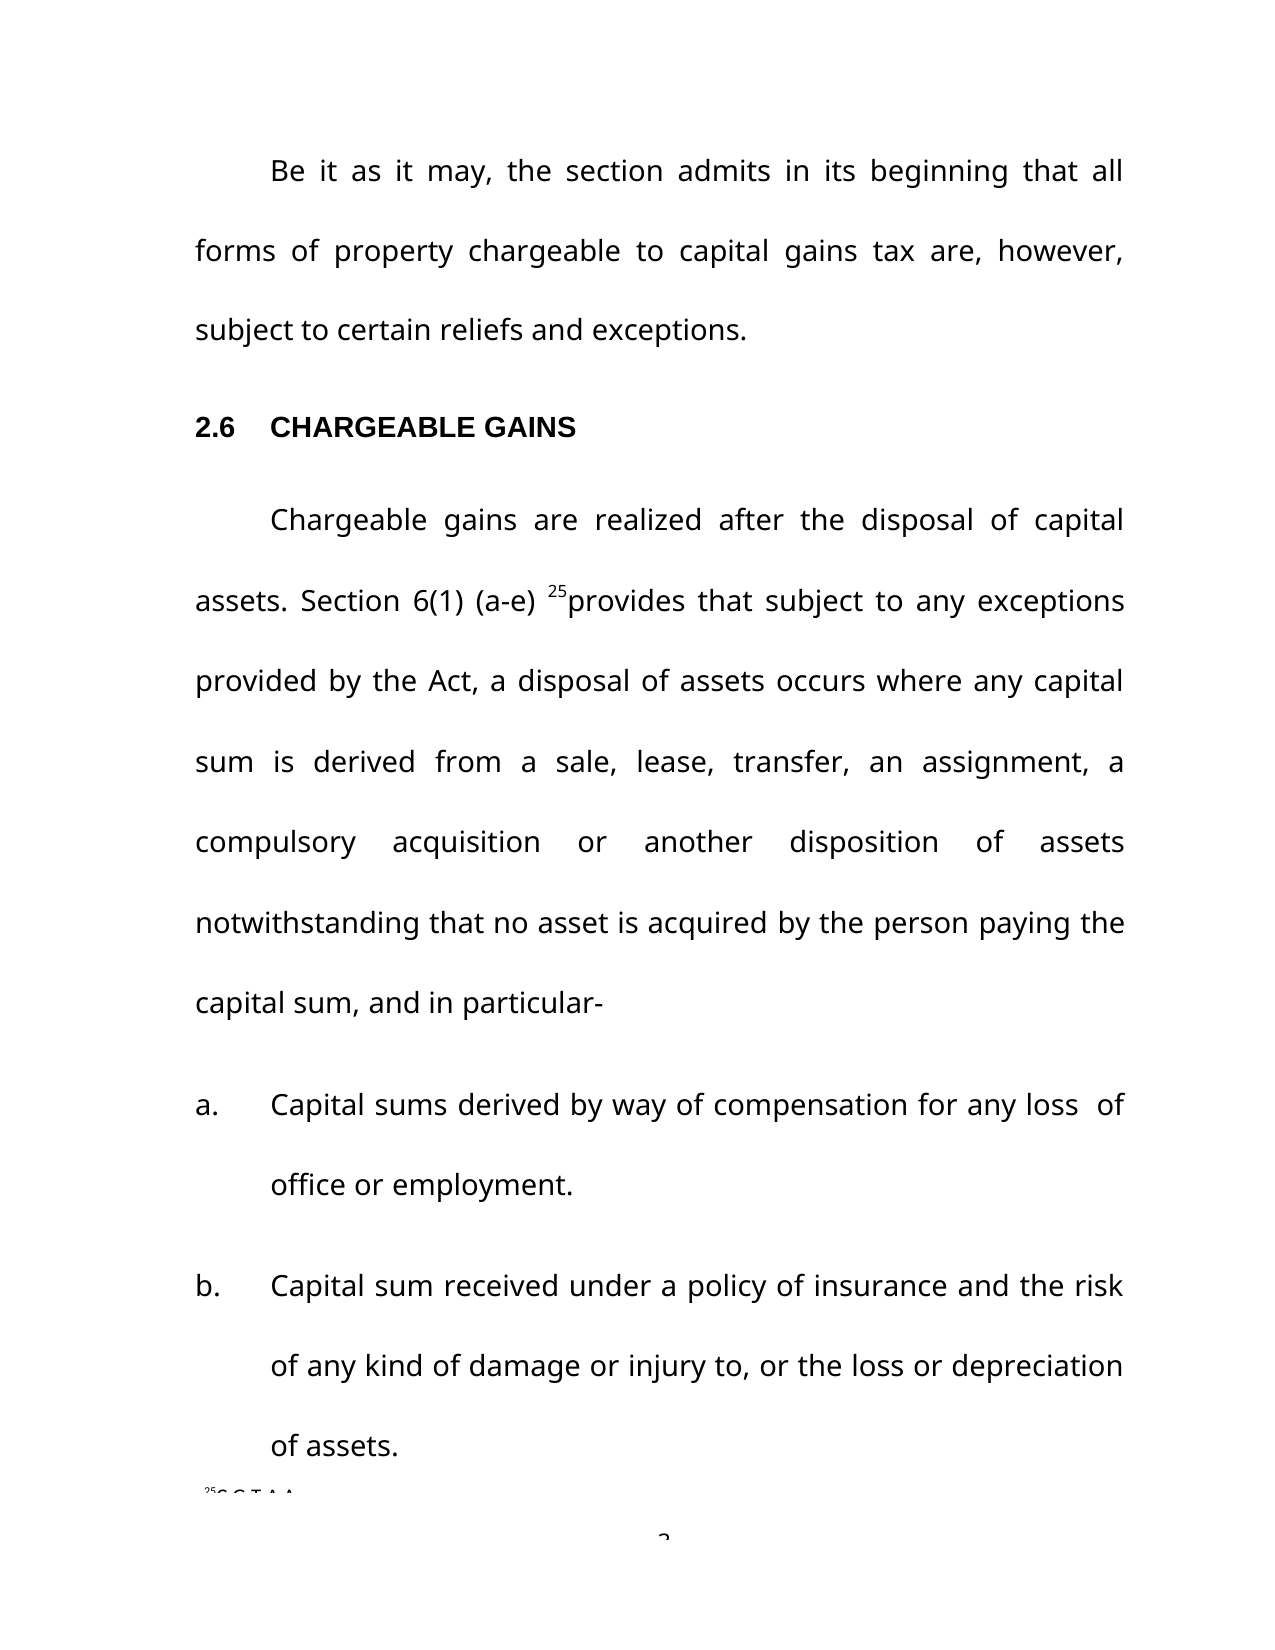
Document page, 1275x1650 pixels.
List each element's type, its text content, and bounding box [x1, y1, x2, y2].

subtitle CHARGEABLE GAINS [195, 410, 1137, 443]
list Capital sum received under a policy of insurance and the risk of any kind of damage or injury to, or the loss or depreciation of assets. [195, 1265, 1125, 1464]
text Chargeable gains are realized after the disposal of capital assets. Section 6(1) (a-e) 25provides that subject to any exceptions provided by the Act, a disposal of assets occurs where any capital sum is derived from a sale, lease, transfer, an assignment, a compulsory acquisition or another disposition of assets notwithstanding that no asset is acquired by the person paying the capital sum, and in particular- [195, 499, 1125, 1022]
text Be it as it may, the section admits in its beginning that all forms of property chargeable to capital gains tax are, however, subject to certain reliefs and exceptions. [195, 150, 1125, 349]
list Capital sums derived by way of compensation for any loss of office or employment. [195, 1084, 1124, 1204]
